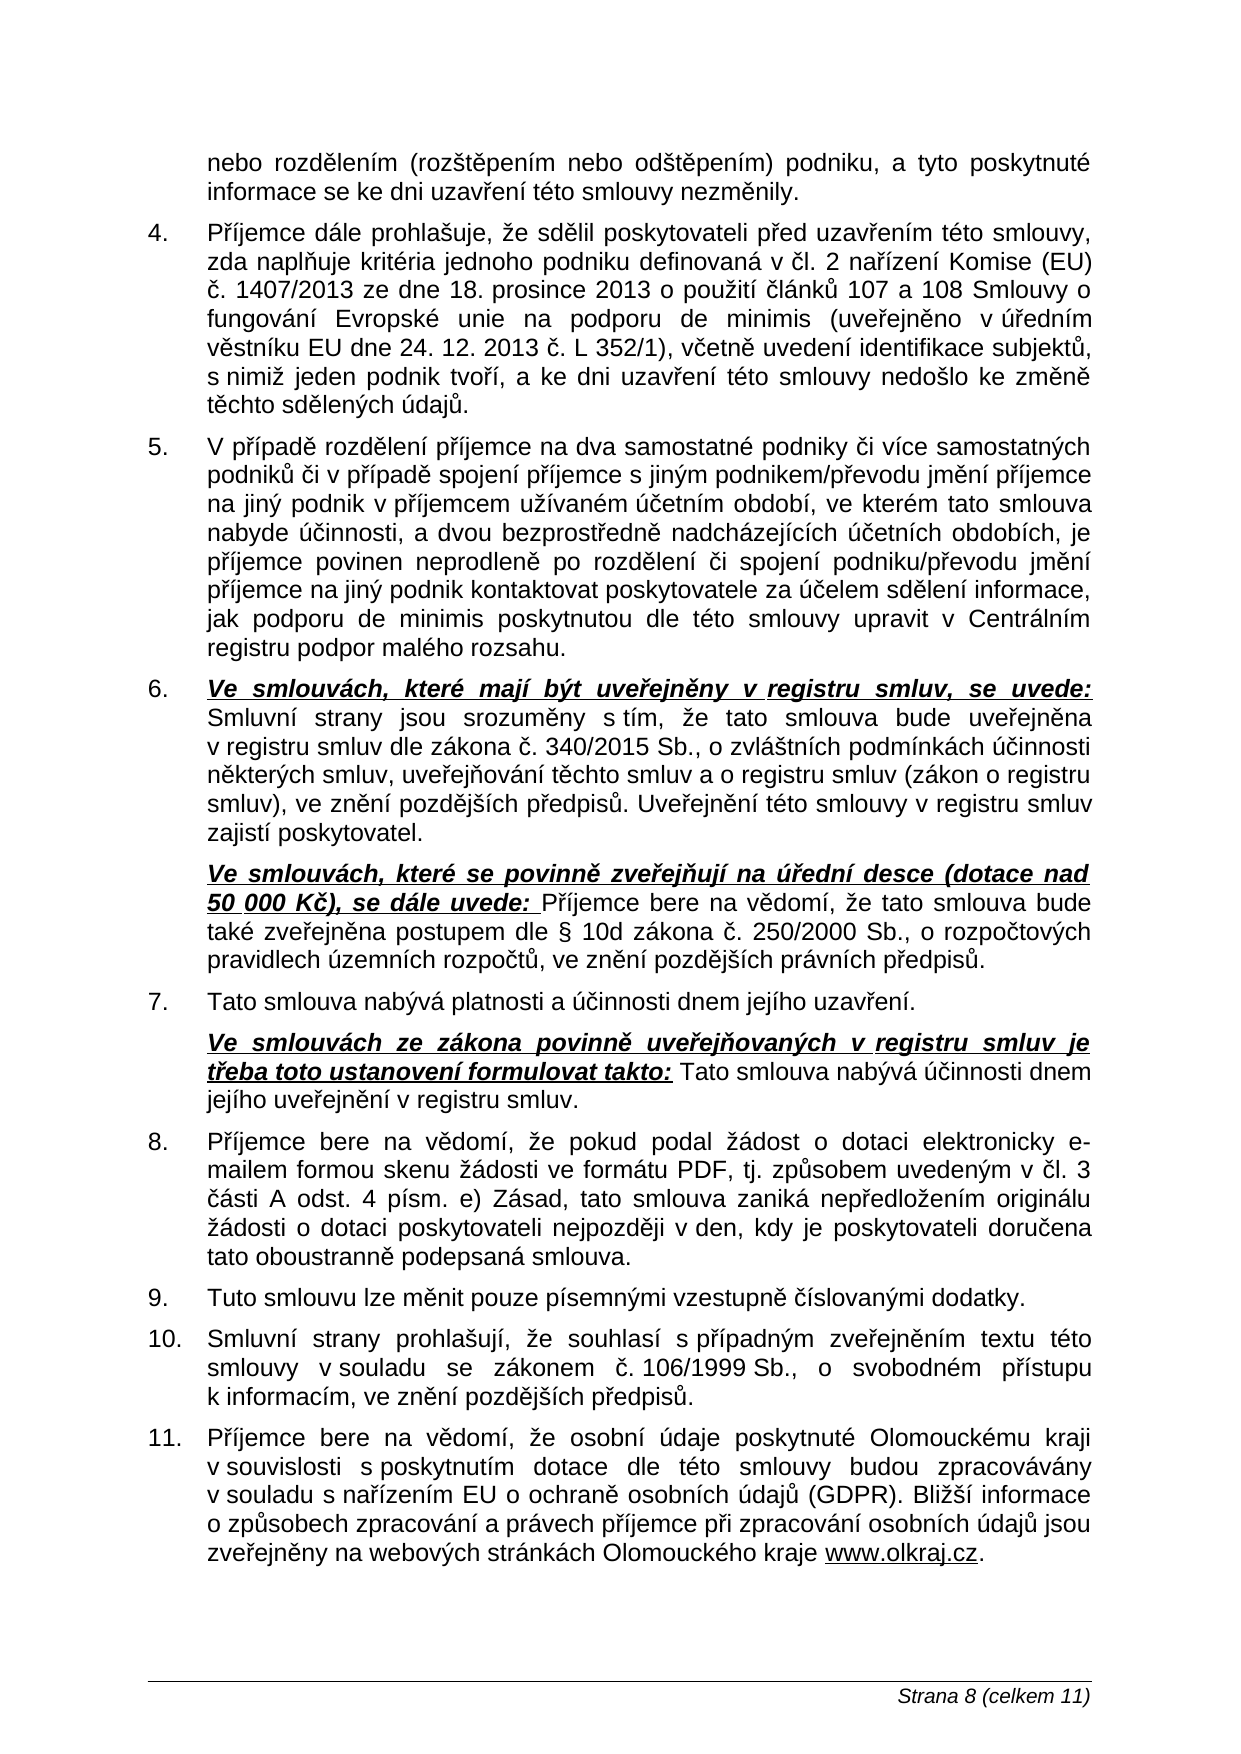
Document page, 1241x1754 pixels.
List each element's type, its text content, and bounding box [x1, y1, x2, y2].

list Tuto smlouvu lze měnit pouze písemnými vzestupně číslovanými dodatky. [148, 1283, 1092, 1311]
text Ve smlouvách, které se povinně zveřejňují na úřední desce (dotace nad 50 000 Kč), se dále uvede: Příjemce bere na vědomí, že tato smlouva bude také zveřejněna postupem dle § 10d zákona č. 250/2000 Sb., o rozpočtových pravidlech územních rozpočtů, ve znění pozdějších právních předpisů. [207, 859, 1092, 974]
text Ve smlouvách ze zákona povinně uveřejňovaných v registru smluv je třeba toto ustanovení formulovat takto: Tato smlouva nabývá účinnosti dnem jejího uveřejnění v registru smluv. [207, 1028, 1092, 1114]
list Příjemce bere na vědomí, že osobní údaje poskytnuté Olomouckému kraji v souvislosti s poskytnutím dotace dle této smlouvy budou zpracovávány v souladu s nařízením EU o ochraně osobních údajů (GDPR). Bližší informace o způsobech zpracování a právech příjemce při zpracování osobních údajů jsou zveřejněny na webových stránkách Olomouckého kraje www.olkraj.cz. [148, 1423, 1092, 1566]
list Příjemce dále prohlašuje, že sdělil poskytovateli před uzavřením této smlouvy, zda naplňuje kritéria jednoho podniku definovaná v čl. 2 nařízení Komise (EU) č. 1407/2013 ze dne 18. prosince 2013 o použití článků 107 a 108 Smlouvy o fungování Evropské unie na podporu de minimis (uveřejněno v úředním věstníku EU dne 24. 12. 2013 č. L 352/1), včetně uvedení identifikace subjektů, s nimiž jeden podnik tvoří, a ke dni uzavření této smlouvy nedošlo ke změně těchto sdělených údajů. [148, 218, 1092, 419]
list Příjemce bere na vědomí, že pokud podal žádost o dotaci elektronicky e-mailem formou skenu žádosti ve formátu PDF, tj. způsobem uvedeným v čl. 3 části A odst. 4 písm. e) Zásad, tato smlouva zaniká nepředložením originálu žádosti o dotaci poskytovateli nejpozději v den, kdy je poskytovateli doručena tato oboustranně podepsaná smlouva. [148, 1126, 1092, 1270]
list Smluvní strany prohlašují, že souhlasí s případným zveřejněním textu této smlouvy v souladu se zákonem č. 106/1999 Sb., o svobodném přístupu k informacím, ve znění pozdějších předpisů. [148, 1324, 1092, 1410]
list Tato smlouva nabývá platnosti a účinnosti dnem jejího uzavření. [148, 986, 1092, 1015]
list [148, 148, 1092, 205]
list V případě rozdělení příjemce na dva samostatné podniky či více samostatných podniků či v případě spojení příjemce s jiným podnikem/převodu jmění příjemce na jiný podnik v příjemcem užívaném účetním období, ve kterém tato smlouva nabyde účinnosti, a dvou bezprostředně nadcházejících účetních obdobích, je příjemce povinen neprodleně po rozdělení či spojení podniku/převodu jmění příjemce na jiný podnik kontaktovat poskytovatele za účelem sdělení informace, jak podporu de minimis poskytnutou dle této smlouvy upravit v Centrálním registru podpor malého rozsahu. [148, 431, 1092, 661]
list Ve smlouvách, které mají být uveřejněny v registru smluv, se uvede: Smluvní strany jsou srozuměny s tím, že tato smlouva bude uveřejněna v registru smluv dle zákona č. 340/2015 Sb., o zvláštních podmínkách účinnosti některých smluv, uveřejňování těchto smluv a o registru smluv (zákon o registru smluv), ve znění pozdějších předpisů. Uveřejnění této smlouvy v registru smluv zajistí poskytovatel. [148, 674, 1092, 846]
